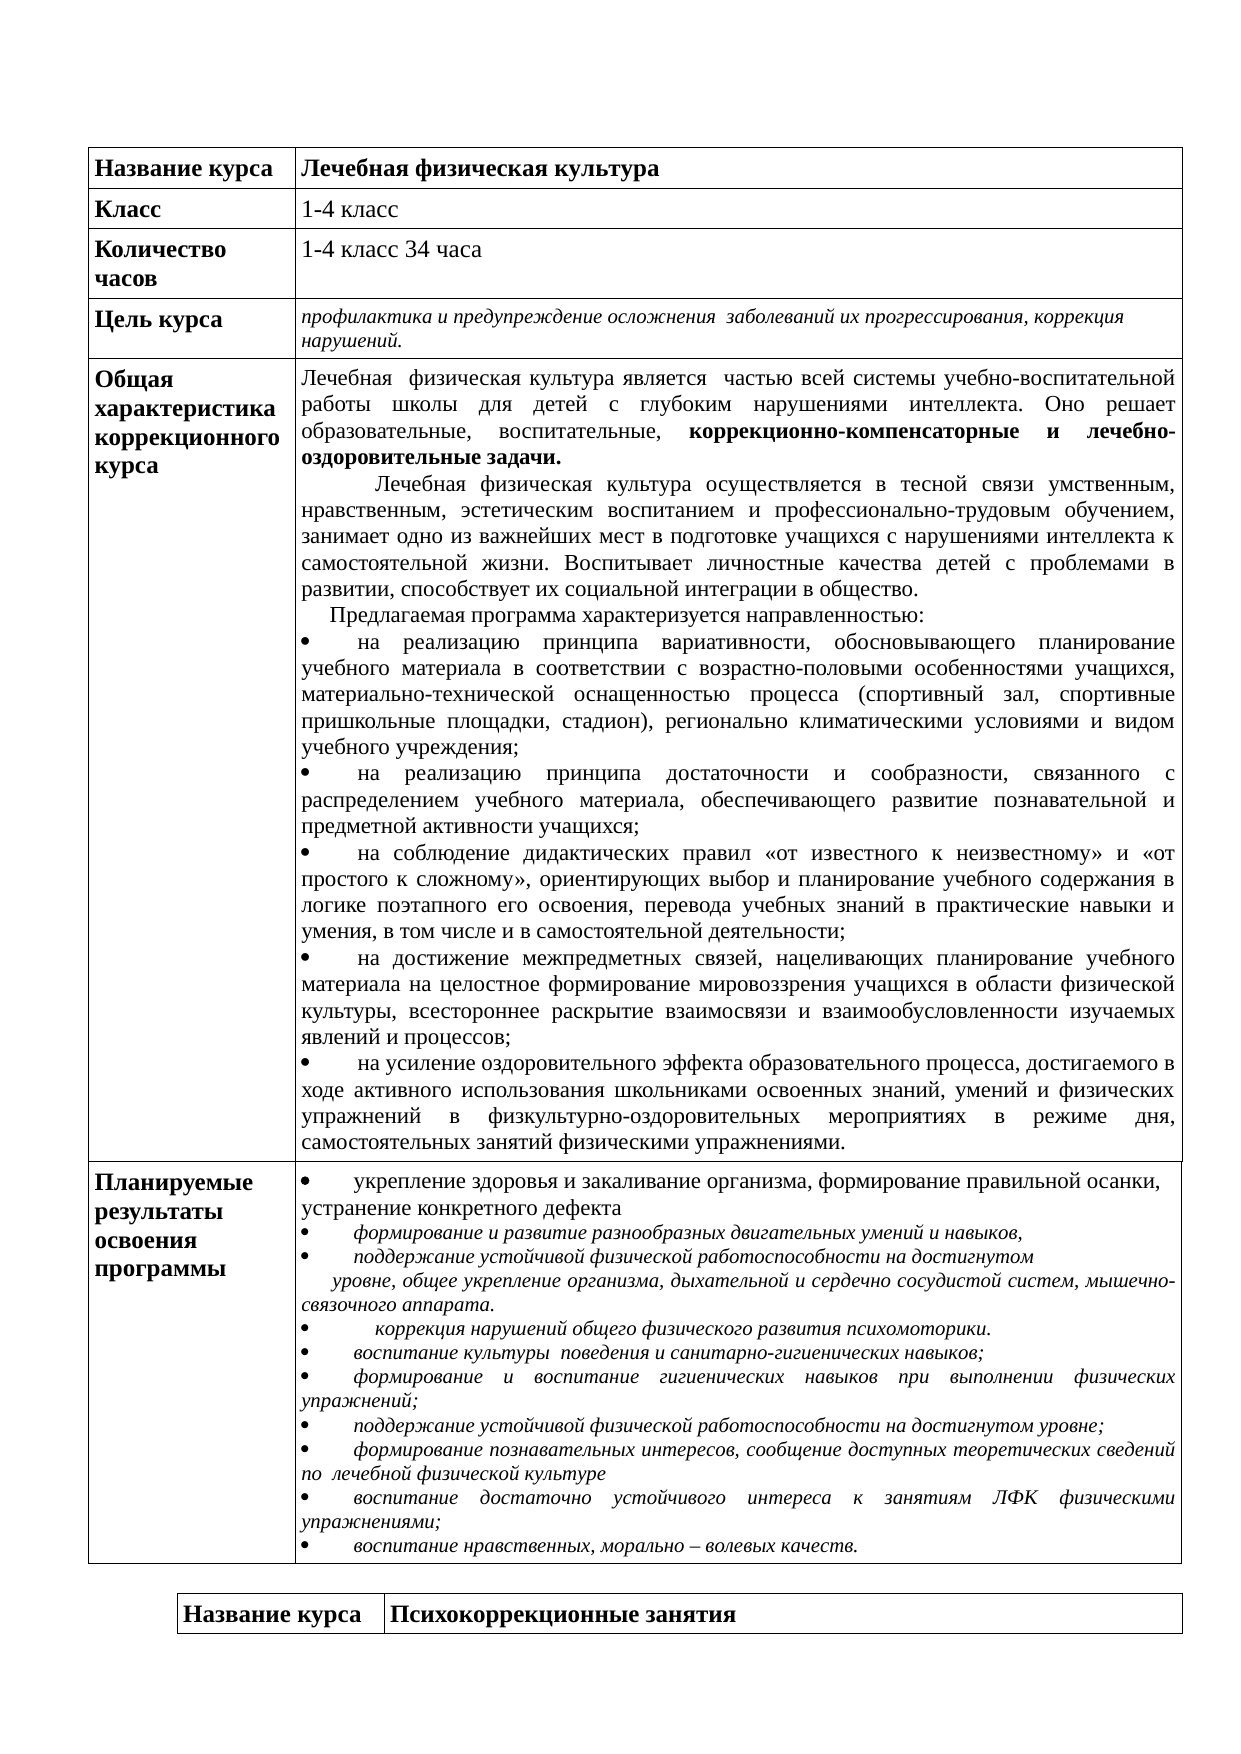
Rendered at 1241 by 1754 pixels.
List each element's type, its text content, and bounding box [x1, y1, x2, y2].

table_cell Планируемые результаты освоения программы [89, 1162, 295, 1563]
table_cell Лечебная физическая культура является частью всей системы учебно-воспитательной работы школы для детей c глубоким нарушениями интеллекта. Оно решает образовательные, воспитательные, коррекционно-компенсаторные и лечебно-оздоровительные задачи. Лечебная физическая культура осуществляется в тесной связи умственным, нравственным, эстетическим воспитанием и профессионально-трудовым обучением, занимает одно из важнейших мест в подготовке учащихся c нарушениями интеллекта к самостоятельной жизни. Воспитывает личностные качества детей c проблемами в развитии, способствует их социальной интеграции в общество. Предлагаемая программа характеризуется направленностью: на реализацию принципа вариативности, обосновывающего планирование учебного материала в соответствии с возрастно-половыми особенностями учащихся, материально-технической оснащенностью процесса (спортивный зал, спортивные пришкольные площадки, стадион), регионально климатическими условиями и видом учебного учреждения; на реализацию принципа достаточности и сообразности, связанного с распределением учебного материала, обеспечивающего развитие познавательной и предметной активности учащихся; на соблюдение дидактических правил «от известного к неизвестному» и «от простого к сложному», ориентирующих выбор и планирование учебного содержания в логике поэтапного его освоения, перевода учебных знаний в практические навыки и умения, в том числе и в самостоятельной деятельности; на достижение межпредметных связей, нацеливающих планирование учебного материала на целостное формирование мировоззрения учащихся в области физической культуры, всестороннее раскрытие взаимосвязи и взаимообусловленности изучаемых явлений и процессов; на усиление оздоровительного эффекта образовательного процесса, достигаемого в ходе активного использования школьниками освоенных знаний, умений и физических упражнений в физкультурно-оздоровительных мероприятиях в режиме дня, самостоятельных занятий физическими упражнениями. [296, 359, 1182, 1161]
table_header Лечебная физическая культура [296, 148, 1182, 188]
table_cell Цель курса [89, 299, 295, 358]
table_cell укрепление здоровья и закаливание организма, формирование правильной осанки, устранение конкретного дефекта формирование и развитие разнообразных двигательных умений и навыков, поддержание устойчивой физической работоспособности на достигнутом уровне, общее укрепление организма, дыхательной и сердечно сосудистой систем, мышечно-связочного аппарата. коррекция нарушений общего физического развития психомоторики. воспитание культуры поведения и санитарно-гигиенических навыков; формирование и воспитание гигиенических навыков при выполнении физических упражнений; поддержание устойчивой физической работоспособности на достигнутом уровне; формирование познавательных интересов, сообщение доступных теоретических сведений по лечебной физической культуре воспитание достаточно устойчивого интереса к занятиям ЛФК физическими упражнениями; воспитание нравственных, морально – волевых качеств. [296, 1162, 1181, 1563]
table_cell Общая характеристика коррекционного курса [89, 359, 295, 1161]
table_cell Класс [89, 189, 295, 228]
table_header Название курса [89, 148, 295, 188]
table_header Название курса [178, 1594, 384, 1633]
table_cell 1-4 класс [296, 189, 1182, 228]
table_cell Количество часов [89, 229, 295, 298]
table_cell 1-4 класс 34 часа [296, 229, 1182, 298]
table_cell профилактика и предупреждение осложнения заболеваний их прогрессирования, коррекция нарушений. [296, 299, 1182, 358]
table_header Психокоррекционные занятия [385, 1594, 1182, 1633]
